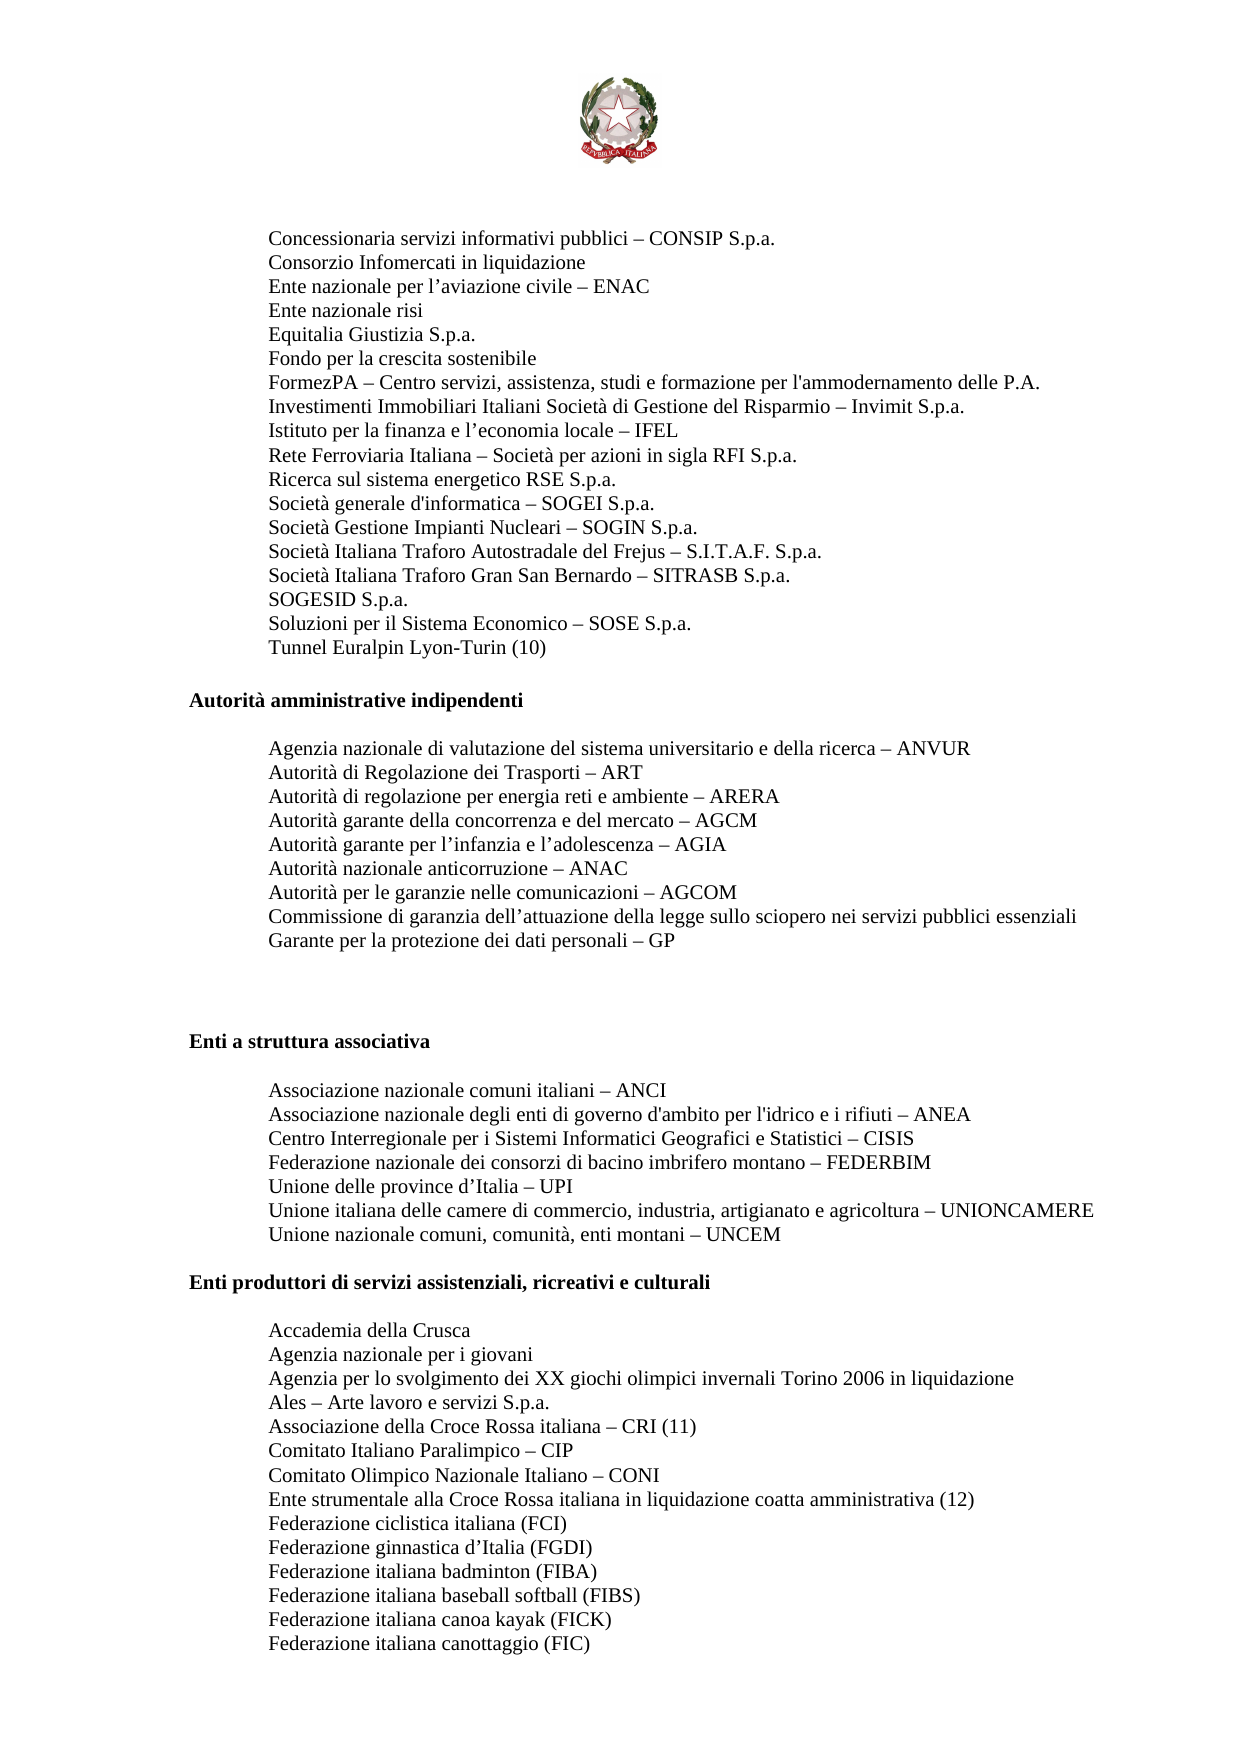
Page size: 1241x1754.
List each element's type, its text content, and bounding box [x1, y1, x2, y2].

text Ente nazionale risi [41, 298, 1122, 322]
text Autorità di Regolazione dei Trasporti – ART [41, 760, 1122, 784]
text Rete Ferroviaria Italiana – Società per azioni in sigla RFI S.p.a. [41, 442, 1122, 467]
text Soluzioni per il Sistema Economico – SOSE S.p.a. [41, 611, 1122, 635]
text Società Italiana Traforo Gran San Bernardo – SITRASB S.p.a. [41, 563, 1122, 587]
text Società Gestione Impianti Nucleari – SOGIN S.p.a. [41, 515, 1122, 539]
text Ricerca sul sistema energetico RSE S.p.a. [41, 467, 1122, 491]
text Unione delle province d’Italia – UPI [41, 1174, 1122, 1198]
text Federazione italiana canoa kayak (FICK) [41, 1607, 1122, 1631]
text Agenzia nazionale per i giovani [41, 1342, 1122, 1366]
text Garante per la protezione dei dati personali – GP [41, 928, 1122, 952]
text Federazione nazionale dei consorzi di bacino imbrifero montano – FEDERBIM [41, 1150, 1122, 1174]
text Agenzia per lo svolgimento dei XX giochi olimpici invernali Torino 2006 in liquidazione [41, 1366, 1122, 1390]
text Consorzio Infomercati in liquidazione [41, 250, 1122, 274]
text Istituto per la finanza e l’economia locale – IFEL [41, 418, 1122, 442]
text Federazione italiana baseball softball (FIBS) [41, 1583, 1122, 1607]
text Ales – Arte lavoro e servizi S.p.a. [41, 1390, 1122, 1414]
text Tunnel Euralpin Lyon-Turin (10) [41, 635, 1122, 659]
text Agenzia nazionale di valutazione del sistema universitario e della ricerca – ANVUR [41, 736, 1122, 760]
text Accademia della Crusca [41, 1318, 1122, 1342]
text Associazione nazionale degli enti di governo d'ambito per l'idrico e i rifiuti – ANEA [41, 1102, 1122, 1126]
text Enti a struttura associativa [41, 1029, 1122, 1053]
text Comitato Olimpico Nazionale Italiano – CONI [41, 1462, 1122, 1487]
picture [577, 73, 663, 168]
text Unione italiana delle camere di commercio, industria, artigianato e agricoltura – UNIONCAMERE [41, 1198, 1122, 1222]
text Autorità amministrative indipendenti [41, 688, 1122, 712]
text Federazione ginnastica d’Italia (FGDI) [41, 1535, 1122, 1559]
text Società Italiana Traforo Autostradale del Frejus – S.I.T.A.F. S.p.a. [41, 539, 1122, 563]
text Autorità garante della concorrenza e del mercato – AGCM [41, 808, 1122, 832]
text Unione nazionale comuni, comunità, enti montani – UNCEM [41, 1222, 1122, 1246]
text Investimenti Immobiliari Italiani Società di Gestione del Risparmio – Invimit S.p.a. [41, 394, 1122, 418]
text SOGESID S.p.a. [41, 587, 1122, 611]
text Fondo per la crescita sostenibile [41, 346, 1122, 370]
text Autorità garante per l’infanzia e l’adolescenza – AGIA [41, 832, 1122, 856]
text Centro Interregionale per i Sistemi Informatici Geografici e Statistici – CISIS [41, 1126, 1122, 1150]
text Federazione italiana canottaggio (FIC) [41, 1631, 1122, 1655]
text Concessionaria servizi informativi pubblici – CONSIP S.p.a. [41, 226, 1122, 250]
text Ente nazionale per l’aviazione civile – ENAC [41, 274, 1122, 298]
text Associazione della Croce Rossa italiana – CRI (11) [41, 1414, 1122, 1438]
text Comitato Italiano Paralimpico – CIP [41, 1438, 1122, 1462]
text Equitalia Giustizia S.p.a. [41, 322, 1122, 346]
text Associazione nazionale comuni italiani – ANCI [41, 1077, 1122, 1102]
text Autorità di regolazione per energia reti e ambiente – ARERA [41, 784, 1122, 808]
text Federazione italiana badminton (FIBA) [41, 1559, 1122, 1583]
text Commissione di garanzia dell’attuazione della legge sullo sciopero nei servizi pubblici essenziali [41, 904, 1122, 928]
text Enti produttori di servizi assistenziali, ricreativi e culturali [41, 1270, 1122, 1294]
text Società generale d'informatica – SOGEI S.p.a. [41, 491, 1122, 515]
text Federazione ciclistica italiana (FCI) [41, 1511, 1122, 1535]
text FormezPA – Centro servizi, assistenza, studi e formazione per l'ammodernamento delle P.A. [41, 370, 1122, 394]
text Ente strumentale alla Croce Rossa italiana in liquidazione coatta amministrativa (12) [41, 1487, 1122, 1511]
text Autorità nazionale anticorruzione – ANAC [41, 856, 1122, 880]
text Autorità per le garanzie nelle comunicazioni – AGCOM [41, 880, 1122, 904]
